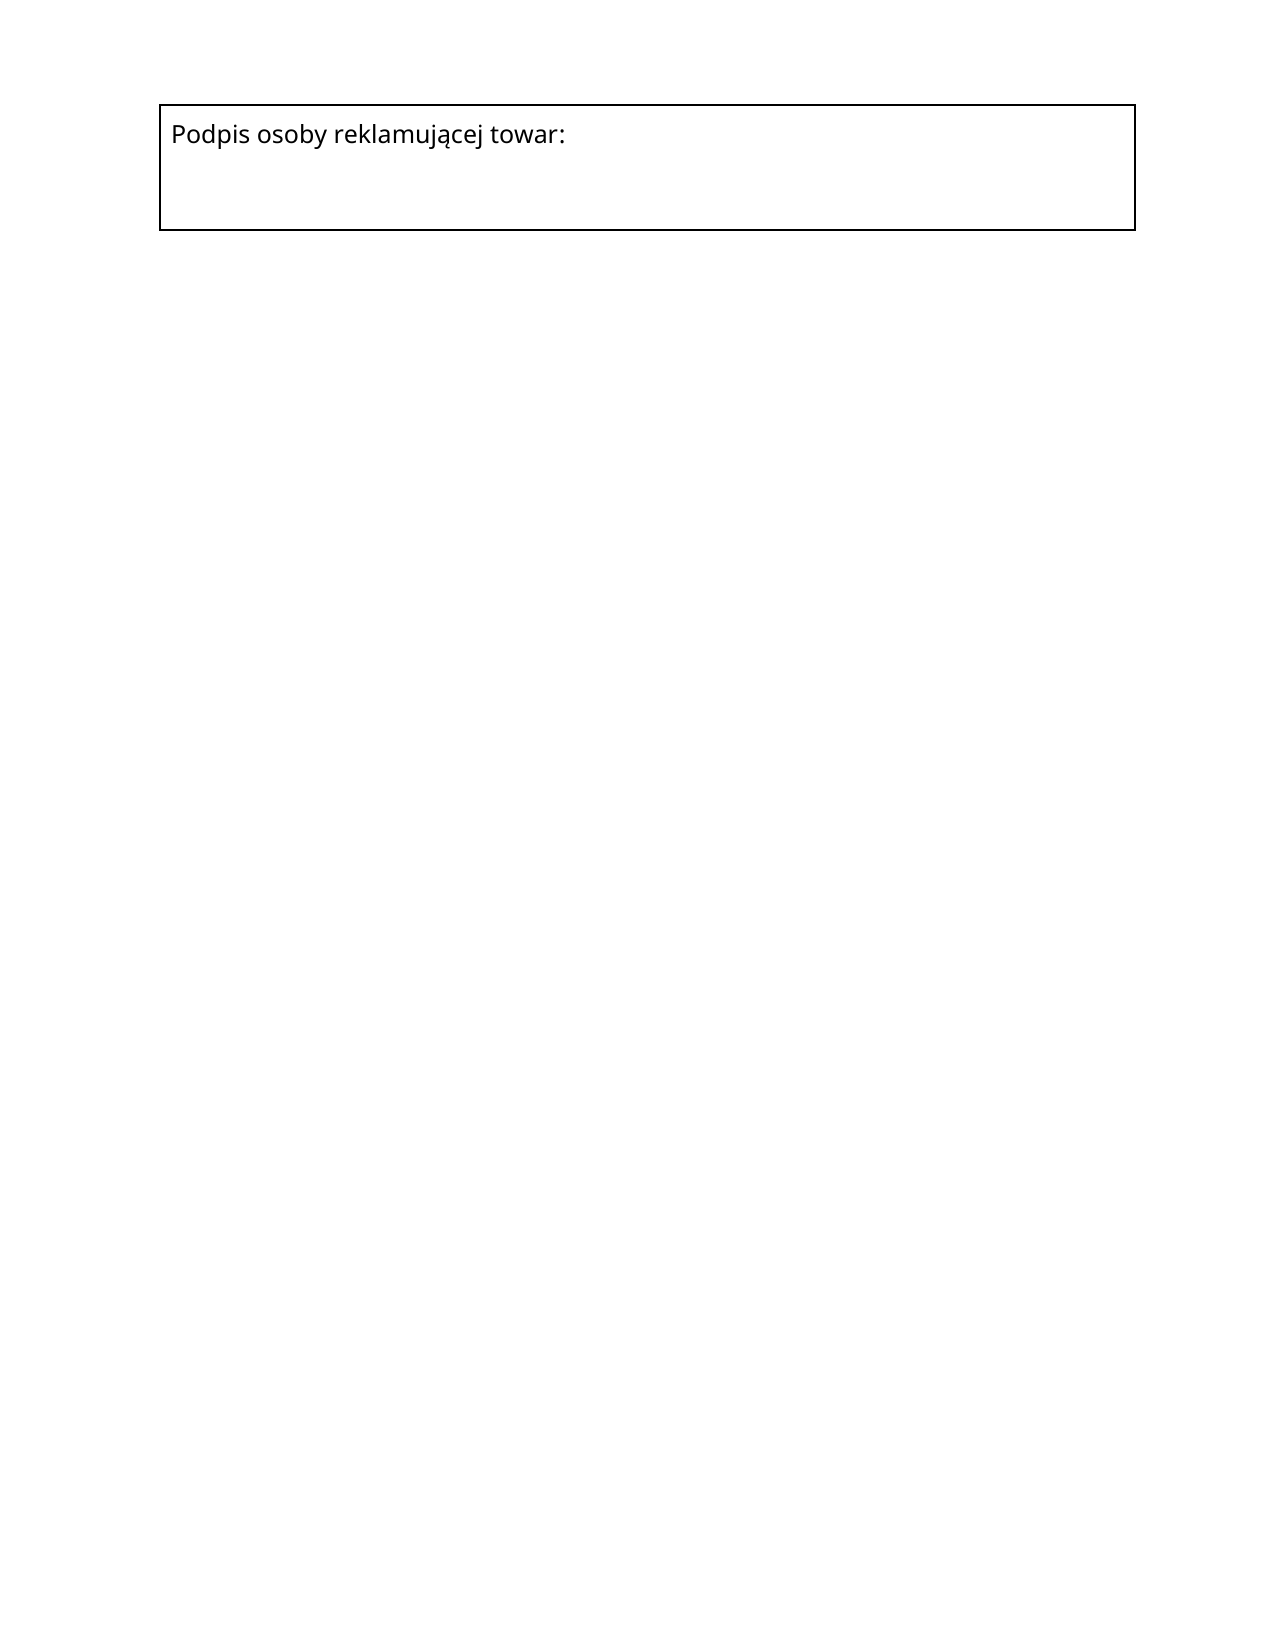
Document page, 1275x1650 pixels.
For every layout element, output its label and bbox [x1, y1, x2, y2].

table_cell [161, 106, 1134, 229]
